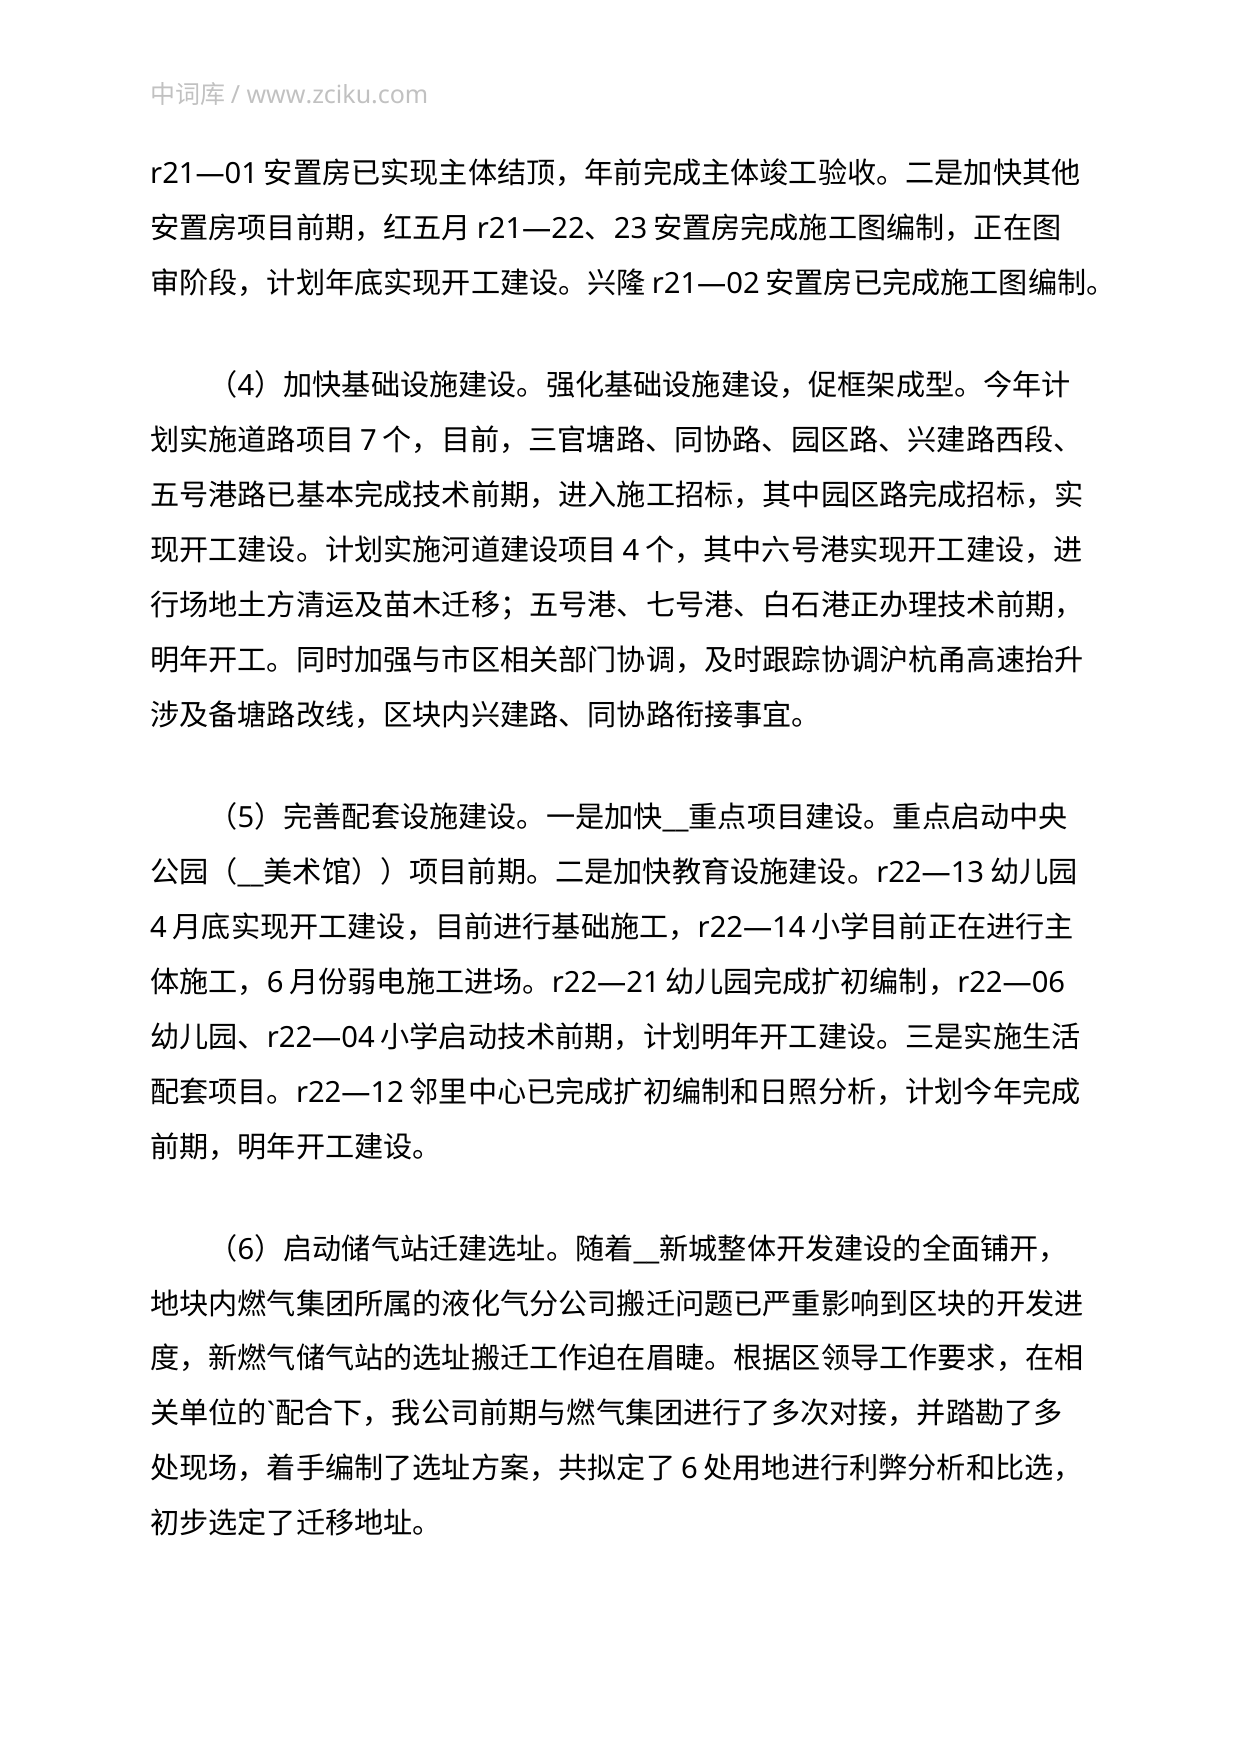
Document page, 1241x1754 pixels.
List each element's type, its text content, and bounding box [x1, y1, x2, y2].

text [150, 150, 1090, 302]
text （4）加快基础设施建设。强化基础设施建设，促框架成型。今年计划实施道路项目7个，目前，三官塘路、同协路、园区路、兴建路西段、五号港路已基本完成技术前期，进入施工招标，其中园区路完成招标，实现开工建设。计划实施河道建设项目4个，其中六号港实现开工建设，进行场地土方清运及苗木迁移；五号港、七号港、白石港正办理技术前期，明年开工。同时加强与市区相关部门协调，及时跟踪协调沪杭甬高速抬升涉及备塘路改线，区块内兴建路、同协路衔接事宜。 [150, 362, 1090, 734]
text （5）完善配套设施建设。一是加快__重点项目建设。重点启动中央公园（__美术馆））项目前期。二是加快教育设施建设。r22—13幼儿园4月底实现开工建设，目前进行基础施工，r22—14小学目前正在进行主体施工，6月份弱电施工进场。r22—21幼儿园完成扩初编制，r22—06幼儿园、r22—04小学启动技术前期，计划明年开工建设。三是实施生活配套项目。r22—12邻里中心已完成扩初编制和日照分析，计划今年完成前期，明年开工建设。 [150, 793, 1090, 1166]
text （6）启动储气站迁建选址。随着__新城整体开发建设的全面铺开，地块内燃气集团所属的液化气分公司搬迁问题已严重影响到区块的开发进度，新燃气储气站的选址搬迁工作迫在眉睫。根据区领导工作要求，在相关单位的`配合下，我公司前期与燃气集团进行了多次对接，并踏勘了多处现场，着手编制了选址方案，共拟定了6处用地进行利弊分析和比选，初步选定了迁移地址。 [150, 1225, 1090, 1542]
